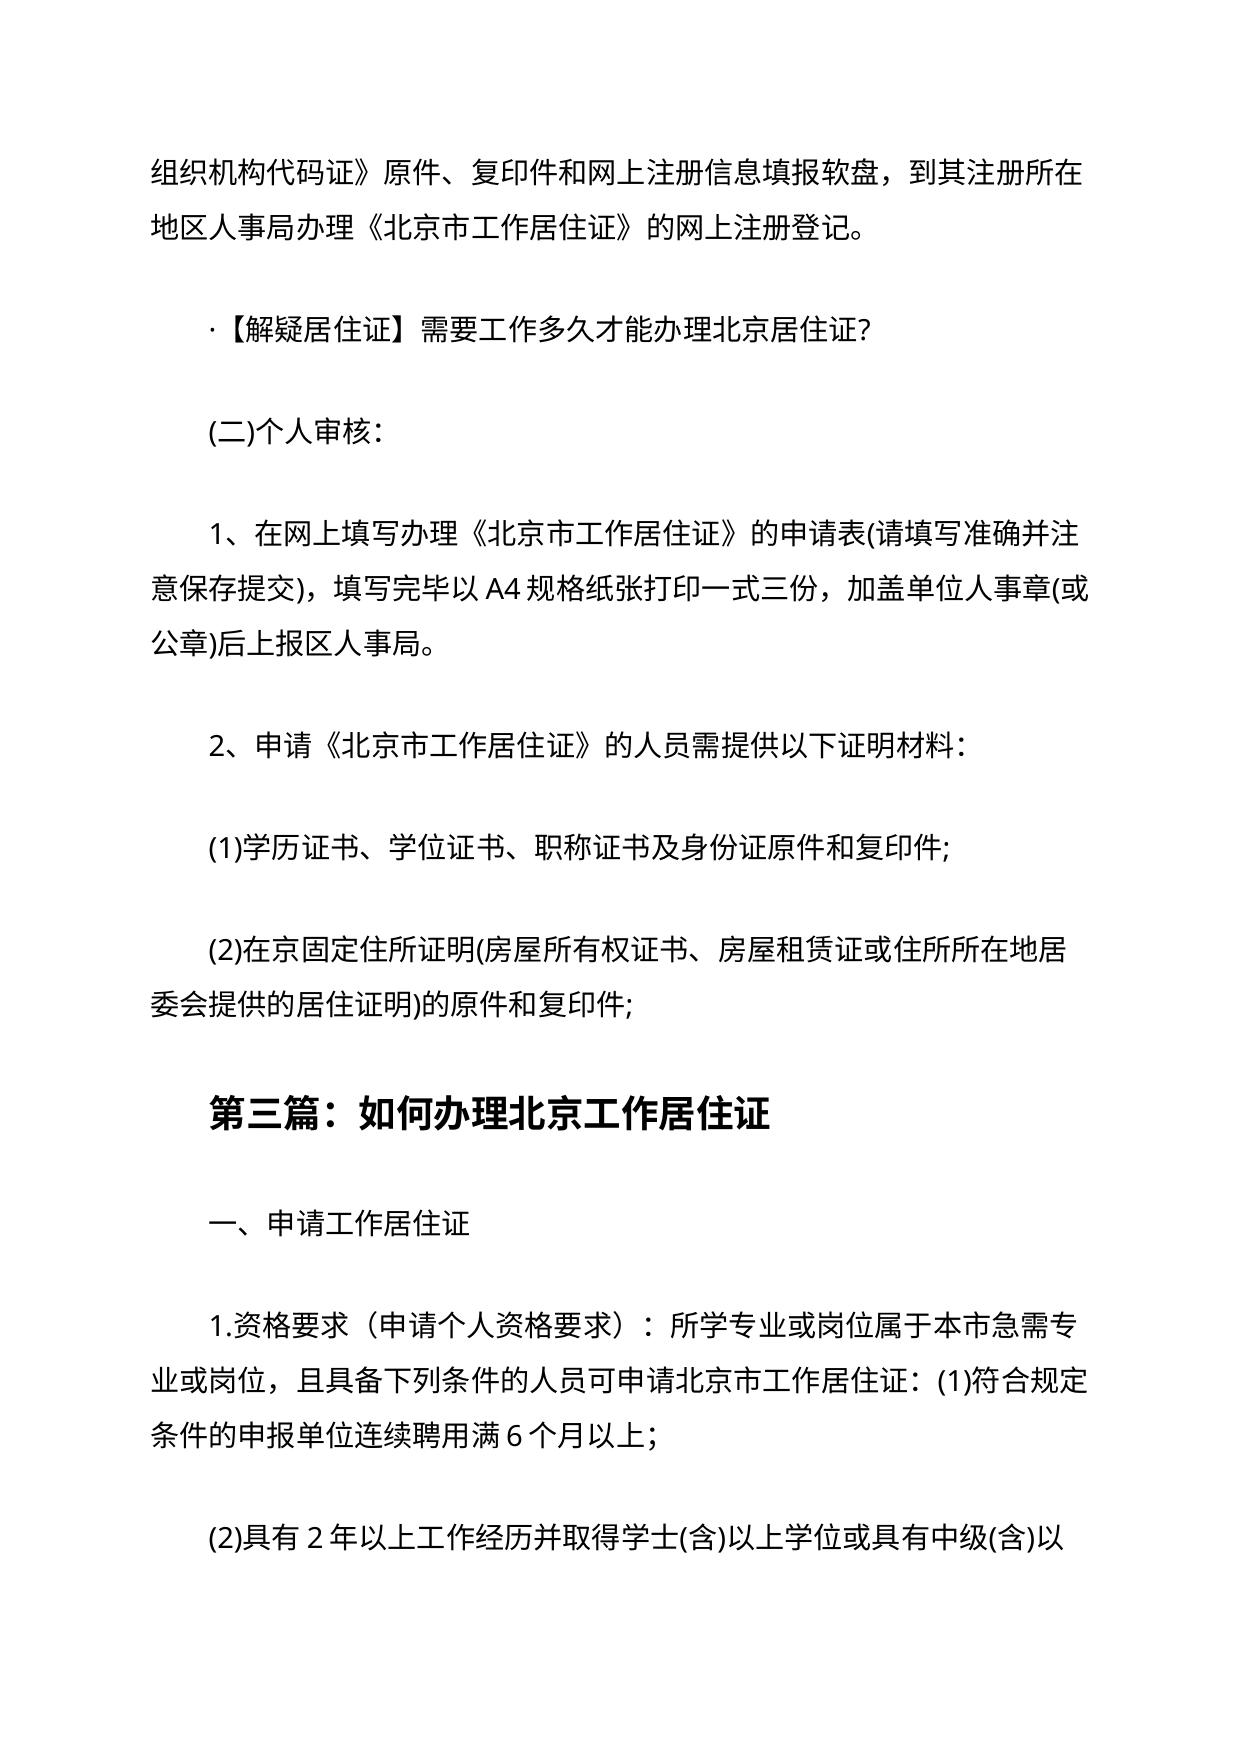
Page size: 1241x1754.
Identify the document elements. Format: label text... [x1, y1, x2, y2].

text (1)学历证书、学位证书、职称证书及身份证原件和复印件; [150, 824, 1090, 867]
text ·【解疑居住证】需要工作多久才能办理北京居住证? [150, 307, 1090, 349]
text 第三篇：如何办理北京工作居住证 [150, 1083, 1090, 1138]
text (2)在京固定住所证明(房屋所有权证书、房屋租赁证或住所所在地居委会提供的居住证明)的原件和复印件; [150, 927, 1090, 1024]
text 2、申请《北京市工作居住证》的人员需提供以下证明材料： [150, 723, 1090, 765]
text (二)个人审核： [150, 409, 1090, 451]
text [150, 150, 1090, 247]
text 1.资格要求（申请个人资格要求）：所学专业或岗位属于本市急需专业或岗位，且具备下列条件的人员可申请北京市工作居住证：(1)符合规定条件的申报单位连续聘用满6个月以上； [150, 1303, 1090, 1455]
text 1、在网上填写办理《北京市工作居住证》的申请表(请填写准确并注意保存提交)，填写完毕以A4规格纸张打印一式三份，加盖单位人事章(或公章)后上报区人事局。 [150, 511, 1090, 663]
text 一、申请工作居住证 [150, 1201, 1090, 1243]
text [150, 1515, 1090, 1557]
